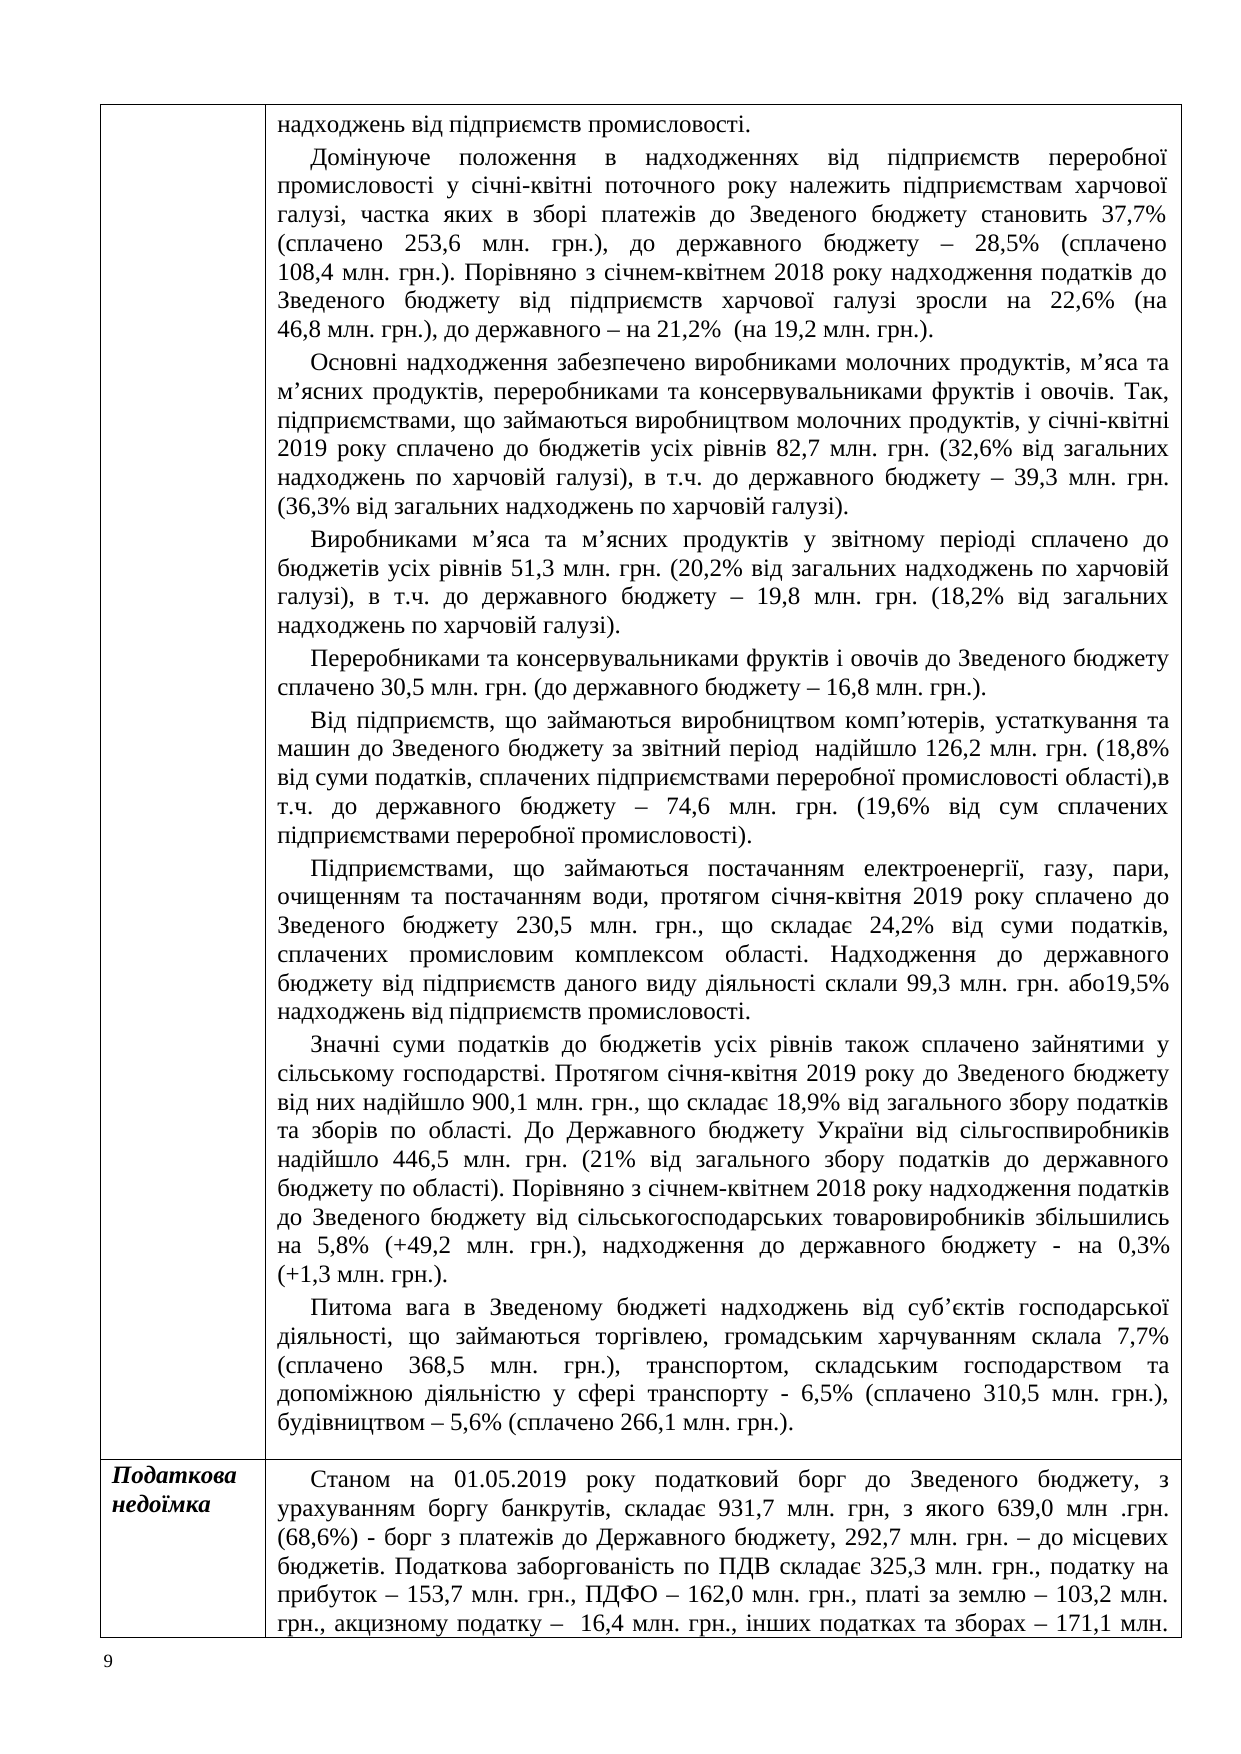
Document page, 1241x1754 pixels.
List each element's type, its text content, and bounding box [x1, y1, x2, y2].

table_cell Податкова недоїмка [101, 1460, 265, 1637]
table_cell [266, 105, 1181, 1459]
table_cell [101, 105, 265, 1459]
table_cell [266, 1460, 1181, 1637]
